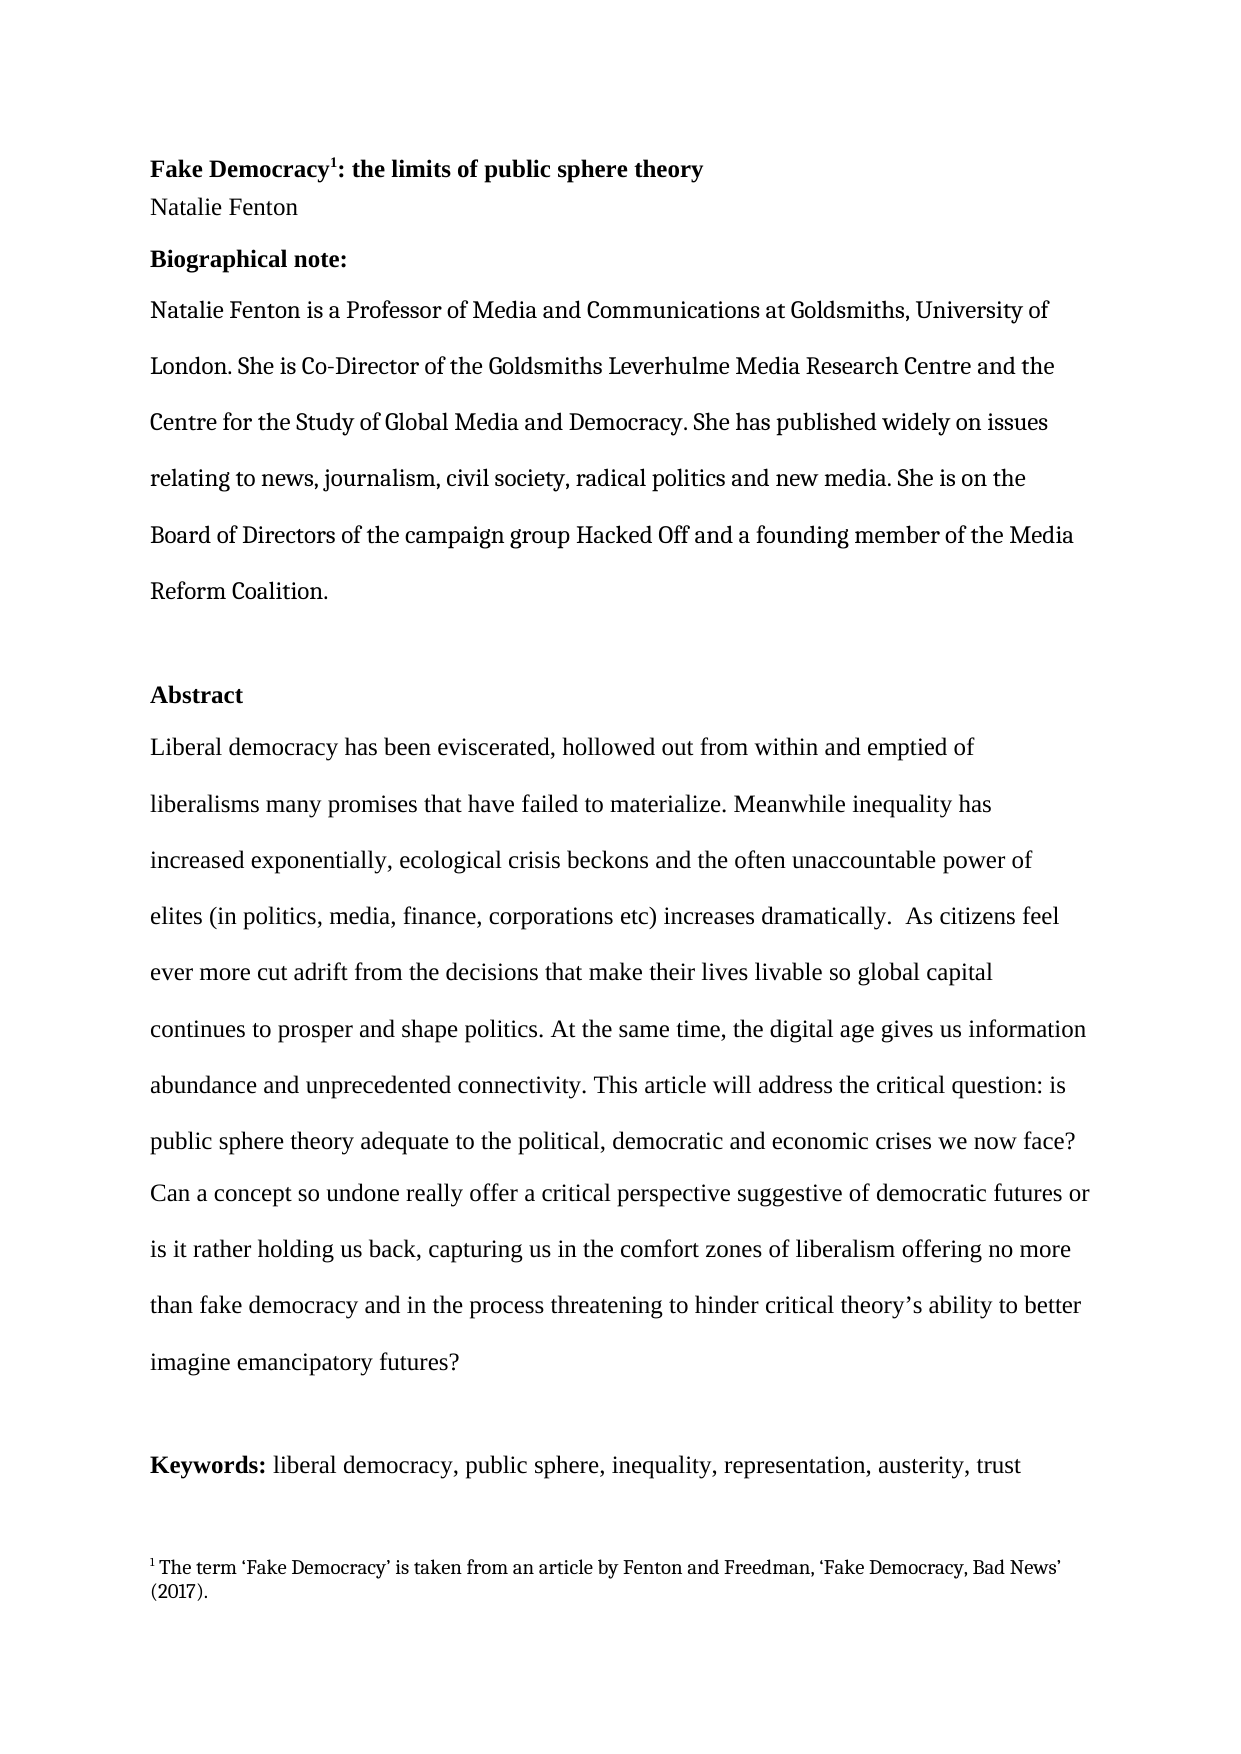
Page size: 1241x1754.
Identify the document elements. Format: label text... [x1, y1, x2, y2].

text Can a concept so undone really offer a critical perspective suggestive of democratic futures or is it rather holding us back, capturing us in the comfort zones of liberalism offering no more than fake democracy and in the process threatening to hinder critical theory’s ability to better imagine emancipatory futures? [150, 1174, 1090, 1380]
text Fake Democracy: the limits of public sphere theory [150, 150, 1090, 187]
text Keywords: liberal democracy, public sphere, inequality, representation, austerity, trust [150, 1446, 1090, 1484]
text Abstract [150, 676, 1090, 714]
text Natalie Fenton is a Professor of Media and Communications at Goldsmiths, University of London. She is Co-Director of the Goldsmiths Leverhulme Media Research Centre and the Centre for the Study of Global Media and Democracy. She has published widely on issues relating to news, journalism, civil society, radical politics and new media. She is on the Board of Directors of the campaign group Hacked Off and a founding member of the Media Reform Coalition. [150, 291, 1090, 610]
text Biographical note: [150, 239, 1090, 277]
text Liberal democracy has been eviscerated, hollowed out from within and emptied of liberalisms many promises that have failed to materialize. Meanwhile inequality has increased exponentially, ecological crisis beckons and the often unaccountable power of elites (in politics, media, finance, corporations etc) increases dramatically. As citizens feel ever more cut adrift from the decisions that make their lives livable so global capital continues to prosper and shape politics. At the same time, the digital age gives us information abundance and unprecedented connectivity. This article will address the critical question: is public sphere theory adequate to the political, democratic and economic crises we now face? [150, 728, 1090, 1159]
text Natalie Fenton [150, 187, 1090, 225]
